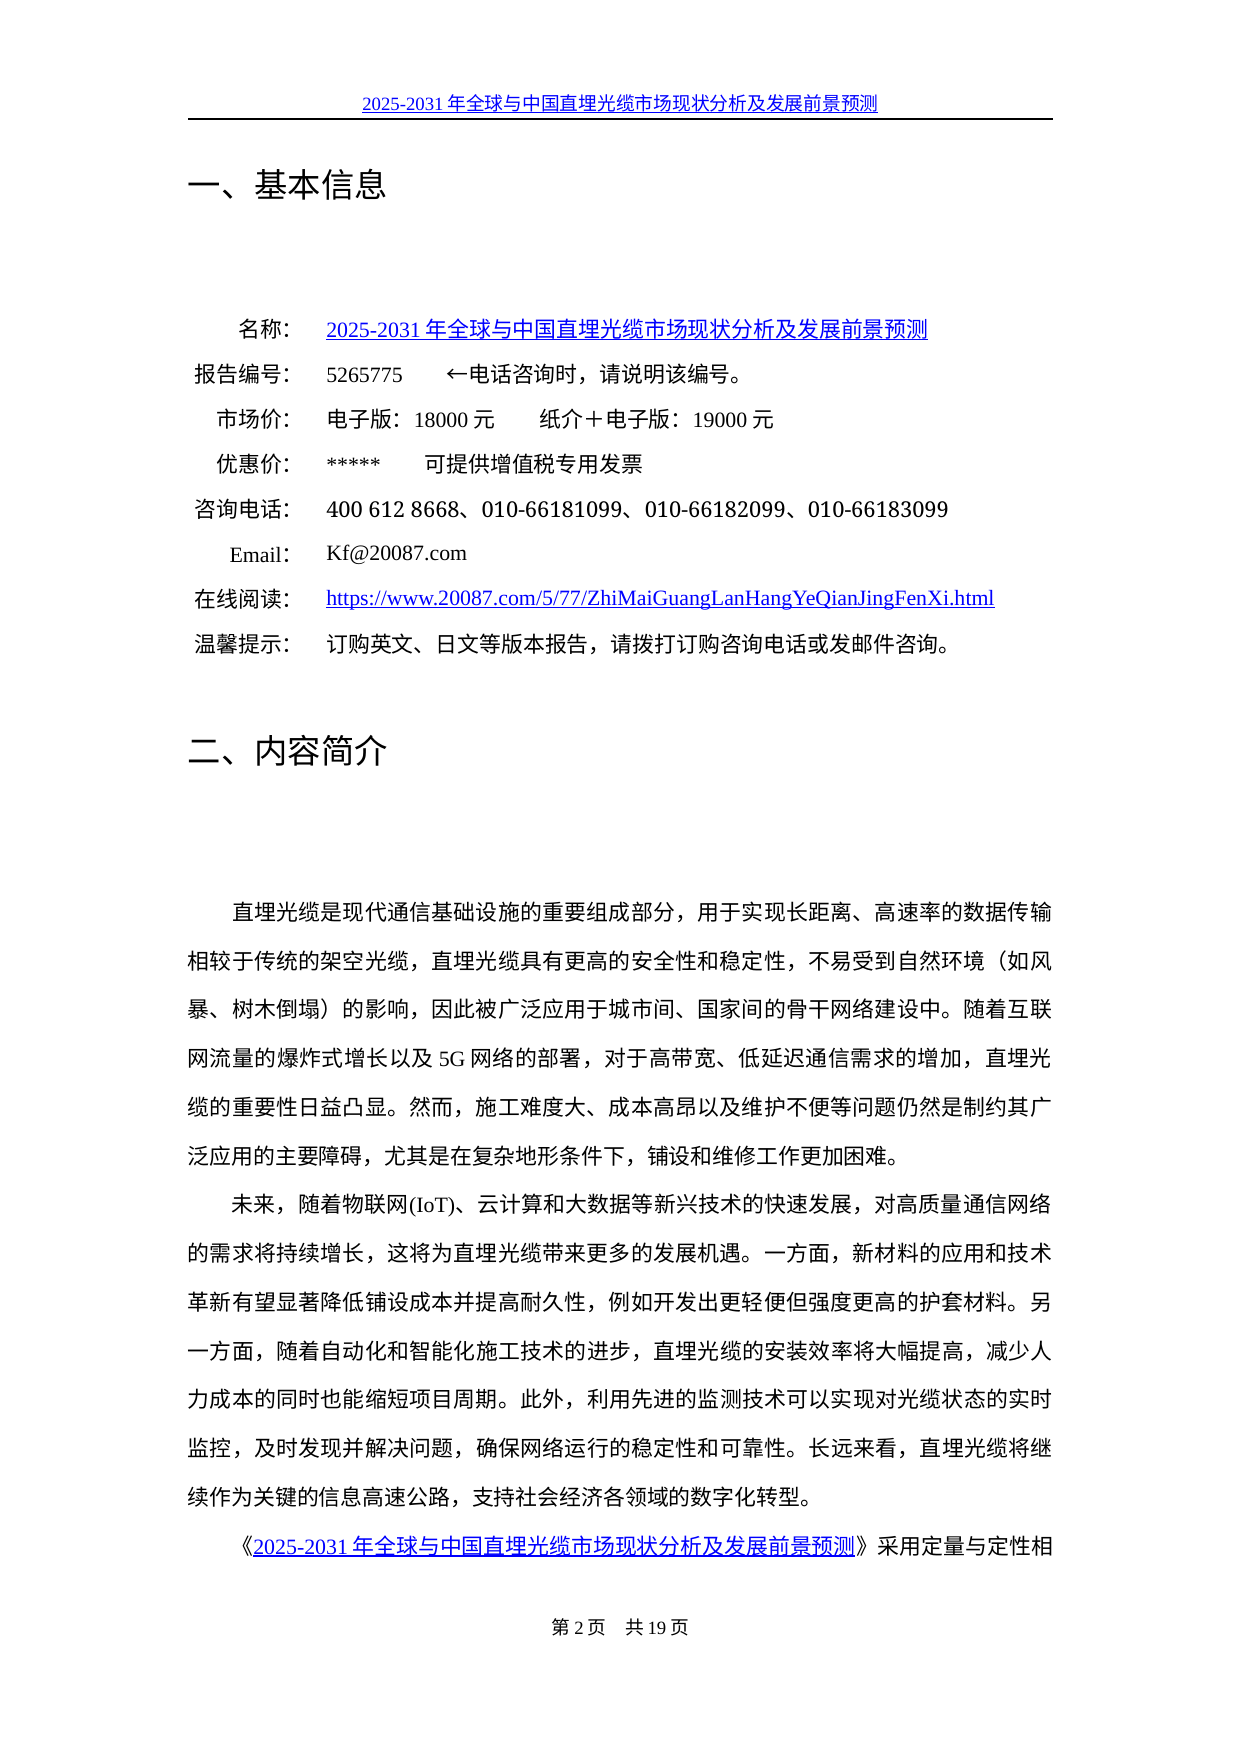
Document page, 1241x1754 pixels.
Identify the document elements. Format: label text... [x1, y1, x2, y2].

table_cell Email： [167, 537, 315, 582]
table_cell 在线阅读： [167, 582, 315, 627]
table_cell 400 612 8668、010-66181099、010-66182099、010-66183099 [315, 492, 1073, 537]
table_cell [315, 582, 1073, 627]
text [187, 894, 1053, 1561]
table_cell 5265775 ←电话咨询时，请说明该编号。 [315, 357, 1073, 402]
table_cell ***** 可提供增值税专用发票 [315, 447, 1073, 492]
table_cell 电子版：18000 元 纸介＋电子版：19000 元 [315, 402, 1073, 447]
table_cell 咨询电话： [167, 492, 315, 537]
table_cell 报告编号： [167, 357, 315, 402]
title 二、内容简介 [187, 717, 1053, 782]
table_cell 市场价： [167, 402, 315, 447]
table_header 2025-2031年全球与中国直埋光缆市场现状分析及发展前景预测 [315, 312, 1073, 357]
table_cell Kf@20087.com [315, 537, 1073, 582]
table_cell 优惠价： [167, 447, 315, 492]
title 一、基本信息 [187, 150, 1053, 215]
table_cell 订购英文、日文等版本报告，请拨打订购咨询电话或发邮件咨询。 [315, 627, 1073, 672]
table_cell 温馨提示： [167, 627, 315, 672]
table_header 名称： [167, 312, 315, 357]
